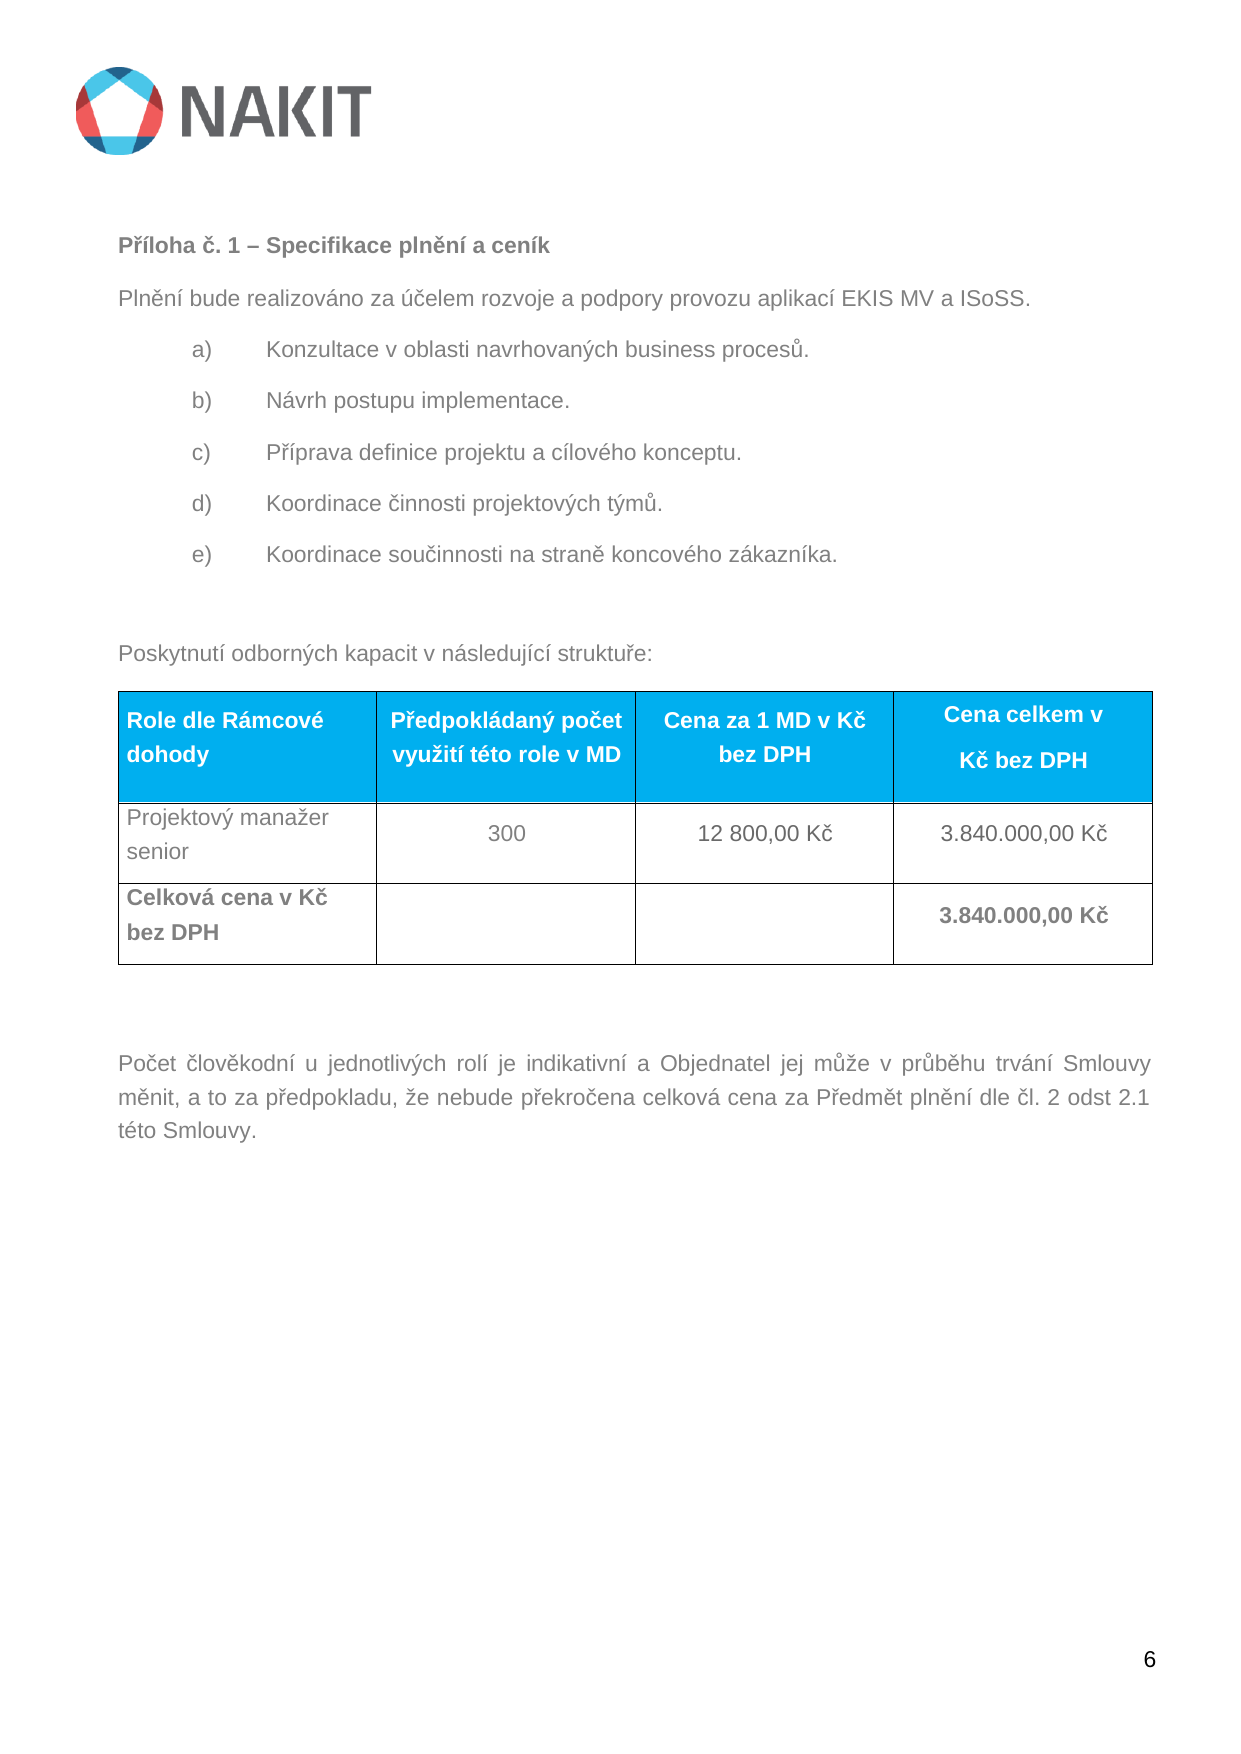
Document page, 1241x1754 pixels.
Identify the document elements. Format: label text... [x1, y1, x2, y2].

table_cell Celková cena v Kč bez DPH [119, 884, 376, 964]
table_cell [377, 884, 635, 964]
table_header Cena za 1 MD v Kč bez DPH [636, 692, 893, 802]
table_cell 3.840.000,00 Kč [894, 884, 1152, 964]
table_cell Projektový manažer senior [119, 804, 376, 883]
text Plnění bude realizováno za účelem rozvoje a podpory provozu aplikací EKIS MV a ISoSS. [118, 284, 1165, 311]
table_cell 300 [377, 804, 635, 883]
list Příprava definice projektu a cílového konceptu. [192, 438, 1165, 465]
text Počet člověkodní u jednotlivých rolí je indikativní a Objednatel jej může v průběhu trvání Smlouvy měnit, a to za předpokladu, že nebude překročena celková cena za Předmět plnění dle čl. 2 odst 2.1 této Smlouvy. [118, 1050, 1151, 1143]
table_header Role dle Rámcové dohody [119, 692, 376, 802]
list Návrh postupu implementace. [192, 387, 1165, 414]
table_header Cena celkem v Kč bez DPH [894, 692, 1152, 802]
table_header Předpokládaný počet využití této role v MD [377, 692, 635, 802]
table_cell [636, 884, 893, 964]
table_cell 12 800,00 Kč [636, 804, 893, 883]
list Konzultace v oblasti navrhovaných business procesů. [192, 336, 1165, 362]
picture [76, 67, 372, 155]
list Koordinace činnosti projektových týmů. [192, 490, 1165, 516]
subtitle Příloha č. 1 – Specifikace plnění a ceník [118, 232, 1165, 258]
text Poskytnutí odborných kapacit v následující struktuře: [118, 639, 1165, 666]
list Koordinace součinnosti na straně koncového zákazníka. [192, 541, 1165, 568]
table_cell 3.840.000,00 Kč [894, 804, 1152, 883]
